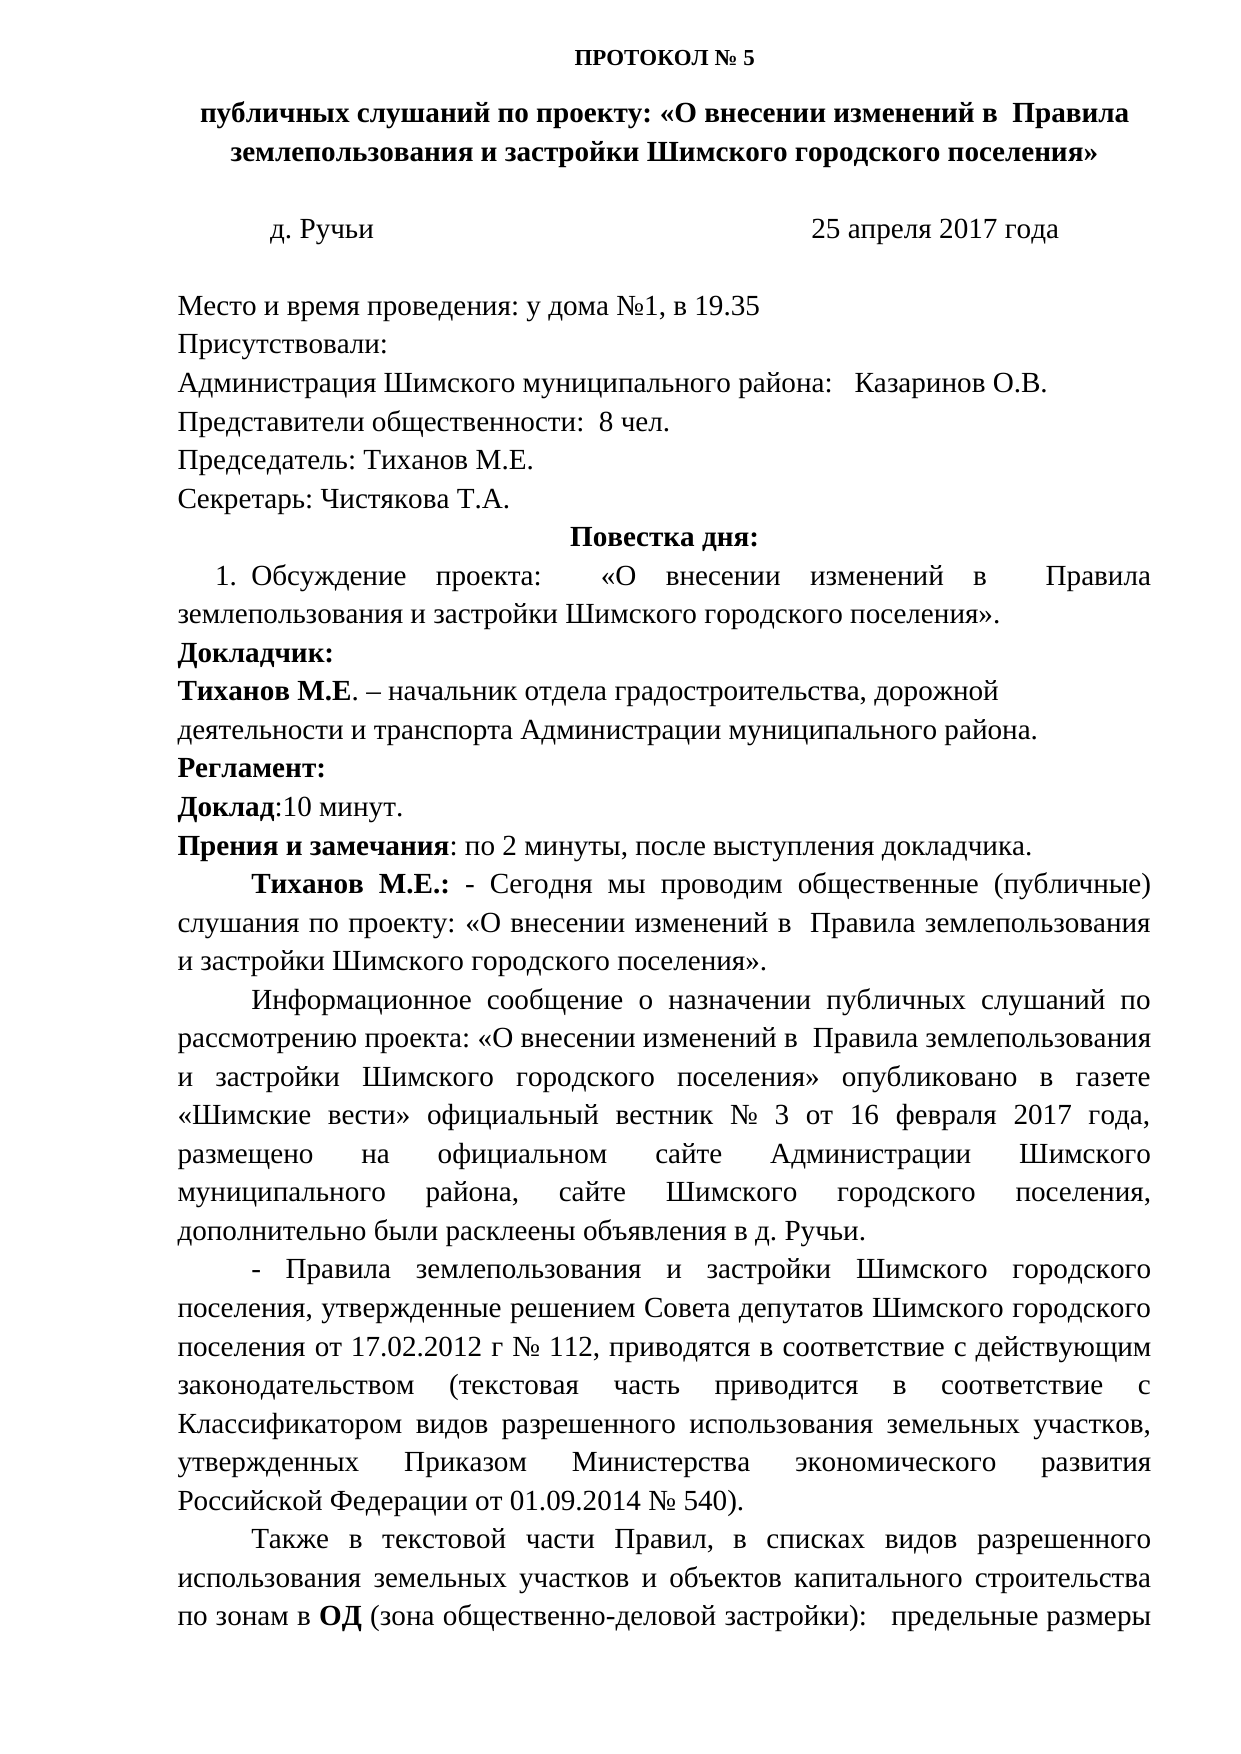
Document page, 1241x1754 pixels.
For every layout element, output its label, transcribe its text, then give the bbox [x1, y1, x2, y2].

text Секретарь: Чистякова Т.А. [177, 481, 1152, 514]
text Повестка дня: [177, 519, 1152, 553]
list Обсуждение проекта: «О внесении изменений в Правила землепользования и застройки Шимского городского поселения». [177, 558, 1152, 630]
text Доклад:10 минут. [177, 789, 1152, 823]
text Тиханов М.Е.: - Сегодня мы проводим общественные (публичные) слушания по проекту: «О внесении изменений в Правила землепользования и застройки Шимского городского поселения». [177, 866, 1152, 977]
text Прения и замечания: по 2 минуты, после выступления докладчика. [177, 828, 1152, 861]
text Представители общественности: 8 чел. [177, 404, 1152, 437]
text Регламент: [177, 751, 1152, 784]
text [177, 1521, 1152, 1632]
text Информационное сообщение о назначении публичных слушаний по рассмотрению проекта: «О внесении изменений в Правила землепользования и застройки Шимского городского поселения» опубликовано в газете «Шимские вести» официальный вестник № 3 от 16 февраля 2017 года, размещено на официальном сайте Администрации Шимского муниципального района, сайте Шимского городского поселения, дополнительно были расклеены объявления в д. Ручьи. [177, 982, 1152, 1247]
text д. Ручьи 25 апреля 2017 года [177, 211, 1152, 244]
text Докладчик: [177, 635, 1152, 668]
text Председатель: Тиханов М.Е. [177, 442, 1152, 476]
text Тиханов М.Е. – начальник отдела градостроительства, дорожной деятельности и транспорта Администрации муниципального района. [177, 673, 1152, 746]
text - Правила землепользования и застройки Шимского городского поселения, утвержденные решением Совета депутатов Шимского городского поселения от 17.02.2012 г № 112, приводятся в соответствие с действующим законодательством (текстовая часть приводится в соответствие с Классификатором видов разрешенного использования земельных участков, утвержденных Приказом Министерства экономического развития Российской Федерации от 01.09.2014 № 540). [177, 1252, 1152, 1516]
text Администрация Шимского муниципального района: Казаринов О.В. [177, 365, 1152, 399]
text Присутствовали: [177, 327, 1152, 360]
text ПРОТОКОЛ № 5 [177, 44, 1152, 71]
text публичных слушаний по проекту: «О внесении изменений в Правила землепользования и застройки Шимского городского поселения» [177, 95, 1152, 167]
text Место и время проведения: у дома №1, в 19.35 [177, 288, 1152, 322]
